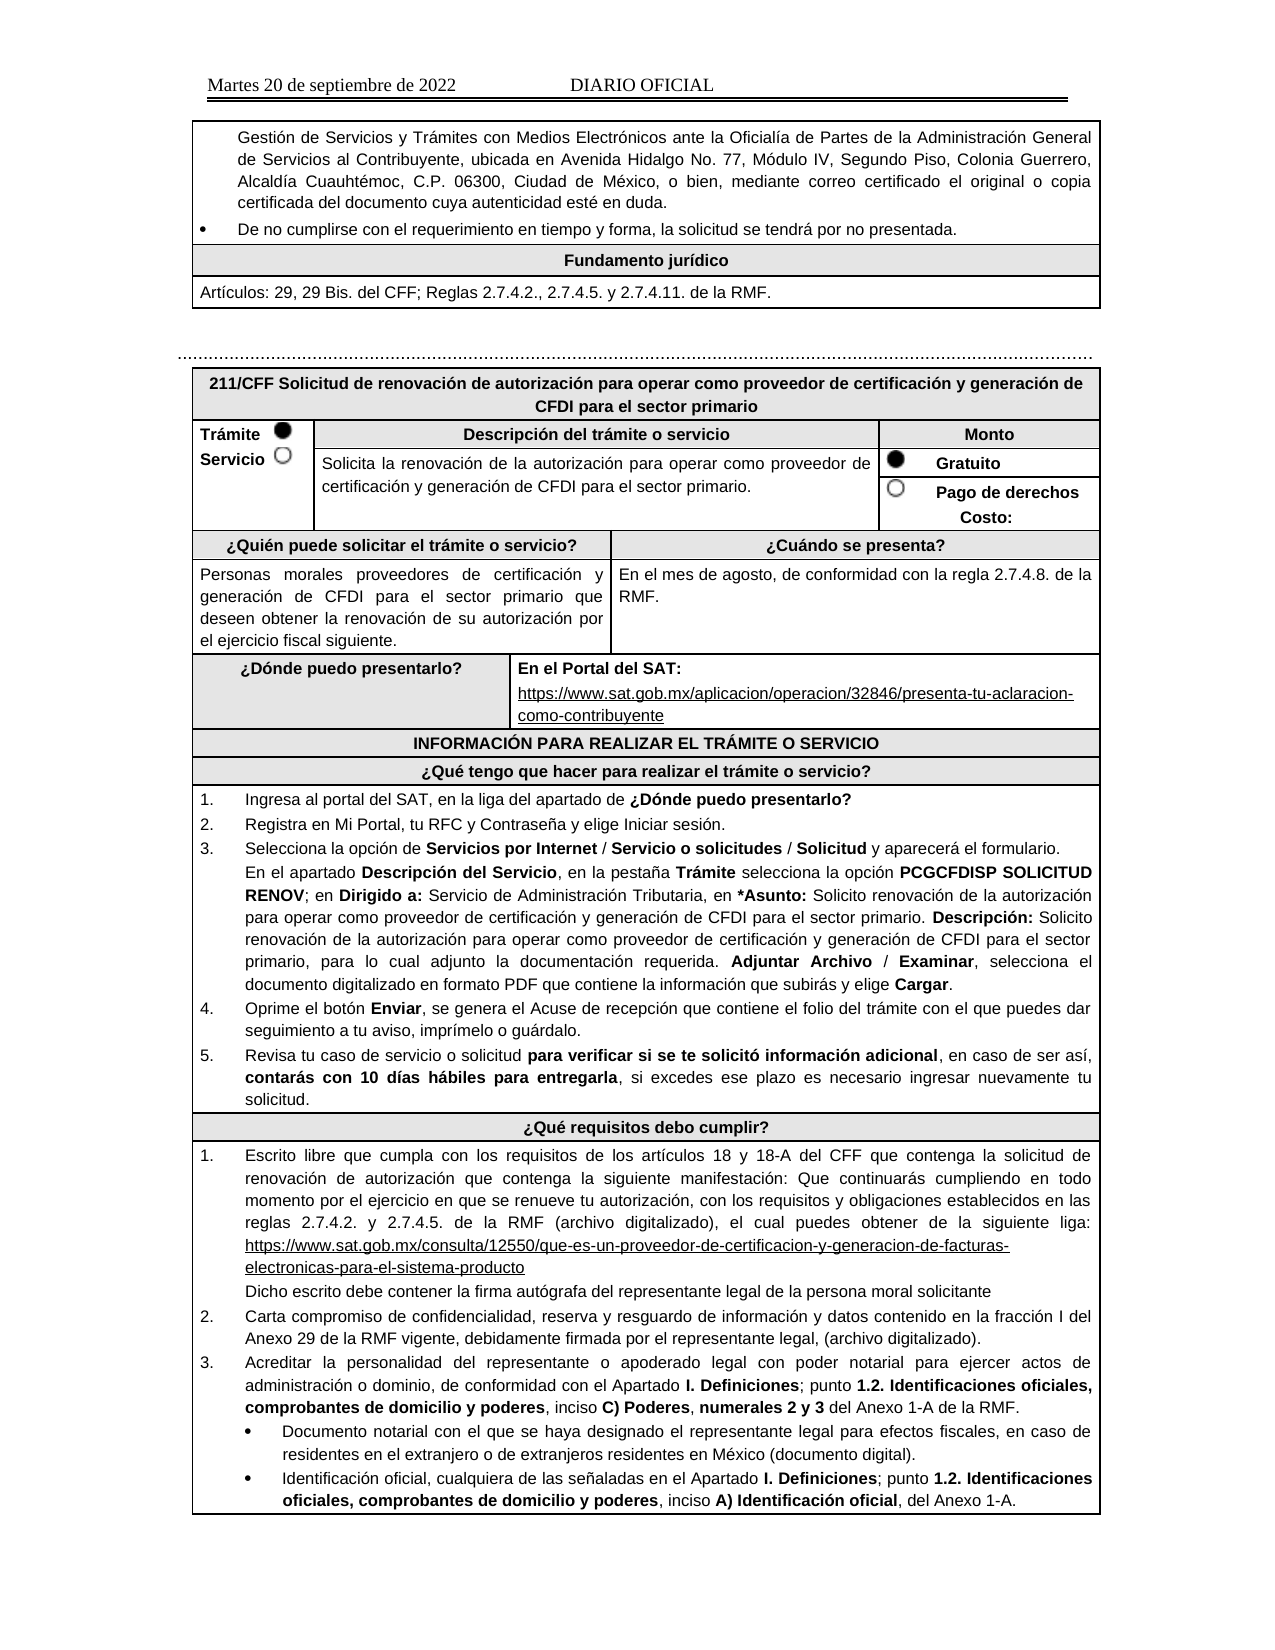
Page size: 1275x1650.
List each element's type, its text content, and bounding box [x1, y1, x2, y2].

picture [886, 479, 905, 499]
table_cell Trámite Servicio [193, 421, 313, 530]
table_cell ¿Qué requisitos debo cumplir? [193, 1114, 1099, 1140]
table_cell Descripción del trámite o servicio [315, 421, 878, 447]
table_cell Fundamento jurídico [193, 245, 1099, 275]
table_cell Gratuito [880, 449, 1099, 476]
table_cell Personas morales proveedores de certificación y generación de CFDI para el sector primario que deseen obtener la renovación de su autorización por el ejercicio fiscal siguiente. [193, 560, 610, 653]
table_cell Monto [880, 421, 1099, 447]
table_cell Pago de derechos Costo: [880, 478, 1099, 530]
table_cell 1. Ingresa al portal del SAT, en la liga del apartado de ¿Dónde puedo presentarlo? 2. Registra en Mi Portal, tu RFC y Contraseña y elige Iniciar sesión. 3. Selecciona la opción de Servicios por Internet / Servicio o solicitudes / Solicitud y aparecerá el formulario. En el apartado Descripción del Servicio, en la pestaña Trámite selecciona la opción PCGCFDISP SOLICITUD RENOV; en Dirigido a: Servicio de Administración Tributaria, en *Asunto: Solicito renovación de la autorización para operar como proveedor de certificación y generación de CFDI para el sector primario. Descripción: Solicito renovación de la autorización para operar como proveedor de certificación y generación de CFDI para el sector primario, para lo cual adjunto la documentación requerida. Adjuntar Archivo / Examinar, selecciona el documento digitalizado en formato PDF que contiene la información que subirás y elige Cargar. 4. Oprime el botón Enviar, se genera el Acuse de recepción que contiene el folio del trámite con el que puedes dar seguimiento a tu aviso, imprímelo o guárdalo. 5. Revisa tu caso de servicio o solicitud para verificar si se te solicitó información adicional, en caso de ser así, contarás con 10 días hábiles para entregarla, si excedes ese plazo es necesario ingresar nuevamente tu solicitud. [193, 786, 1099, 1112]
picture [886, 450, 905, 470]
picture [273, 447, 293, 466]
table_cell Artículos: 29, 29 Bis. del CFF; Reglas 2.7.4.2., 2.7.4.5. y 2.7.4.11. de la RMF. [193, 277, 1099, 307]
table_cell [193, 122, 1099, 243]
table_cell ¿Qué tengo que hacer para realizar el trámite o servicio? [193, 758, 1099, 784]
picture [273, 422, 293, 441]
table_header 211/CFF Solicitud de renovación de autorización para operar como proveedor de certificación y generación de CFDI para el sector primario [193, 369, 1099, 419]
table_cell ¿Dónde puedo presentarlo? [193, 655, 509, 728]
table_cell Solicita la renovación de la autorización para operar como proveedor de certificación y generación de CFDI para el sector primario. [315, 449, 878, 530]
table_cell ¿Cuándo se presenta? [612, 531, 1099, 558]
table_cell INFORMACIÓN PARA REALIZAR EL TRÁMITE O SERVICIO [193, 730, 1099, 756]
table_cell 1. Escrito libre que cumpla con los requisitos de los artículos 18 y 18-A del CFF que contenga la solicitud de renovación de autorización que contenga la siguiente manifestación: Que continuarás cumpliendo en todo momento por el ejercicio en que se renueve tu autorización, con los requisitos y obligaciones establecidos en las reglas 2.7.4.2. y 2.7.4.5. de la RMF (archivo digitalizado), el cual puedes obtener de la siguiente liga: https://www.sat.gob.mx/consulta/12550/que-es-un-proveedor-de-certificacion-y-generacion-de-facturas-electronicas-para-el-sistema-producto Dicho escrito debe contener la firma autógrafa del representante legal de la persona moral solicitante 2. Carta compromiso de confidencialidad, reserva y resguardo de información y datos contenido en la fracción I del Anexo 29 de la RMF vigente, debidamente firmada por el representante legal, (archivo digitalizado). 3. Acreditar la personalidad del representante o apoderado legal con poder notarial para ejercer actos de administración o dominio, de conformidad con el Apartado I. Definiciones; punto 1.2. Identificaciones oficiales, comprobantes de domicilio y poderes, inciso C) Poderes, numerales 2 y 3 del Anexo 1-A de la RMF. Documento notarial con el que se haya designado el representante legal para efectos fiscales, en caso de residentes en el extranjero o de extranjeros residentes en México (documento digital). Identificación oficial, cualquiera de las señaladas en el Apartado I. Definiciones; punto 1.2. Identificaciones oficiales, comprobantes de domicilio y poderes, inciso A) Identificación oficial, del Anexo 1-A. [193, 1142, 1099, 1513]
table_cell En el mes de agosto, de conformidad con la regla 2.7.4.8. de la RMF. [612, 560, 1099, 653]
table_cell ¿Quién puede solicitar el trámite o servicio? [193, 531, 610, 558]
table_cell En el Portal del SAT: https://www.sat.gob.mx/aplicacion/operacion/32846/presenta-tu-aclaracion-como-contribuyente [511, 655, 1099, 728]
